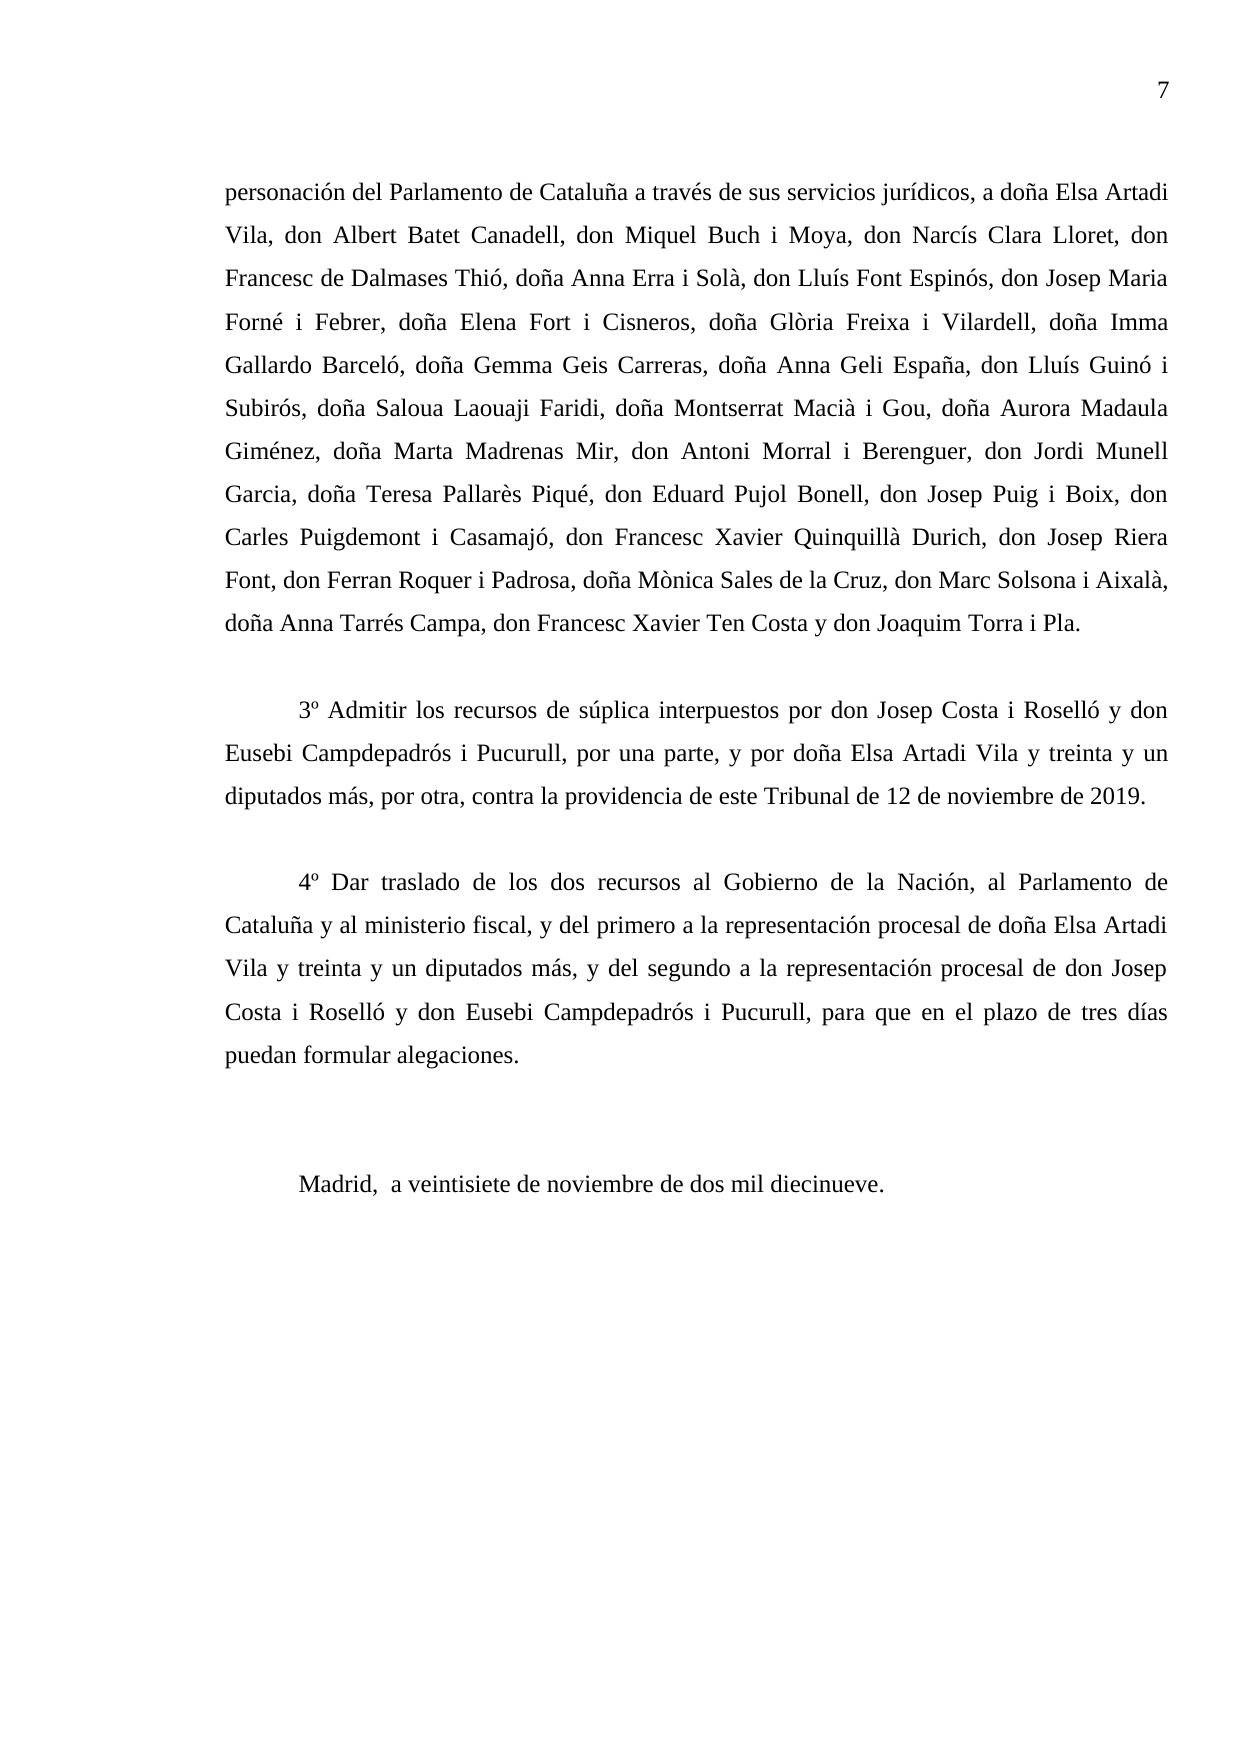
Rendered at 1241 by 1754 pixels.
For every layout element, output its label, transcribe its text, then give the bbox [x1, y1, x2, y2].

text 3º Admitir los recursos de súplica interpuestos por don Josep Costa i Roselló y don Eusebi Campdepadrós i Pucurull, por una parte, y por doña Elsa Artadi Vila y treinta y un diputados más, por otra, contra la providencia de este Tribunal de 12 de noviembre de 2019. [224, 695, 1169, 810]
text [224, 177, 1169, 637]
text Madrid, a veintisiete de noviembre de dos mil diecinueve. [224, 1169, 1169, 1198]
text 4º Dar traslado de los dos recursos al Gobierno de la Nación, al Parlamento de Cataluña y al ministerio fiscal, y del primero a la representación procesal de doña Elsa Artadi Vila y treinta y un diputados más, y del segundo a la representación procesal de don Josep Costa i Roselló y don Eusebi Campdepadrós i Pucurull, para que en el plazo de tres días puedan formular alegaciones. [224, 867, 1169, 1068]
